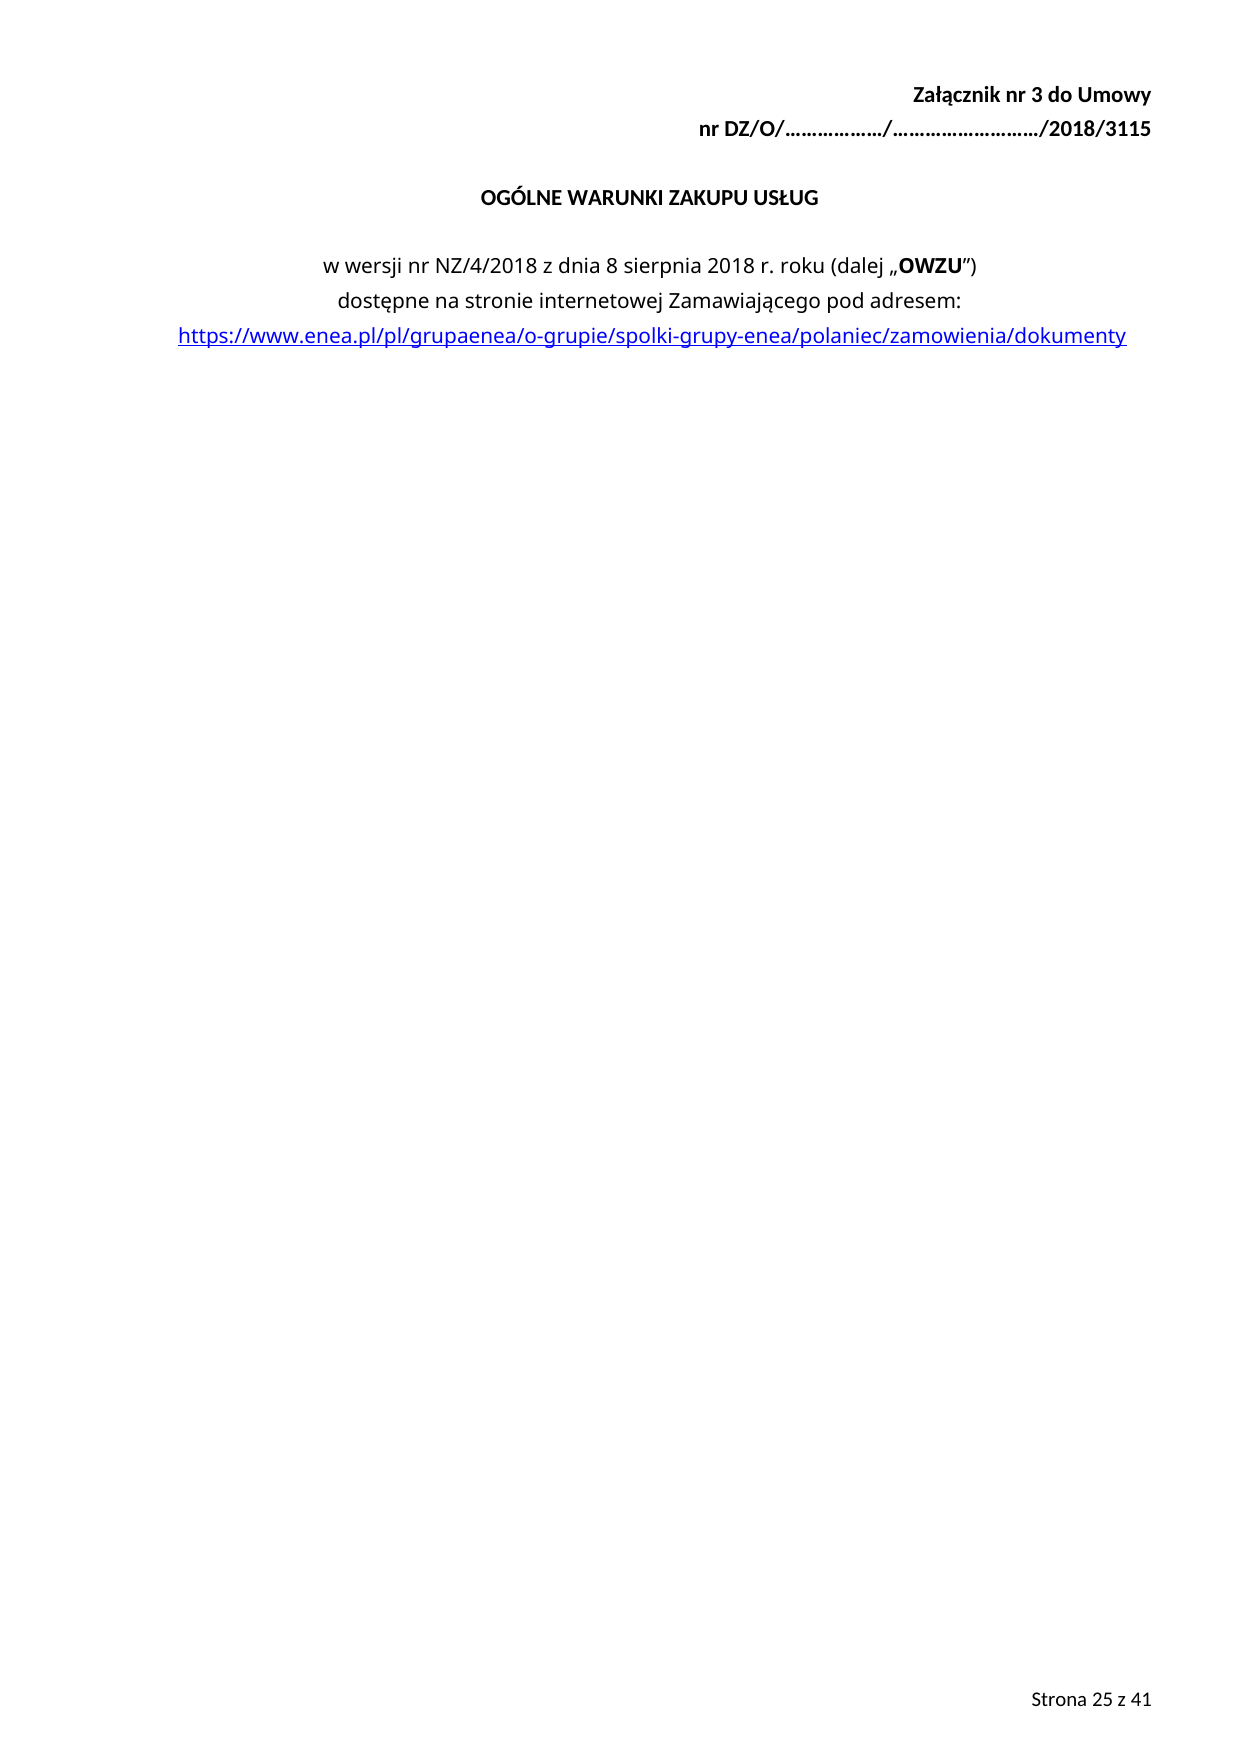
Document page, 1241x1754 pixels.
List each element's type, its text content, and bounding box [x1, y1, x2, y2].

text dostępne na stronie internetowej Zamawiającego pod adresem: [148, 286, 1152, 314]
text Załącznik nr 3 do Umowy [148, 80, 1152, 108]
text nr DZ/O/………………/………………………/2018/3115 [148, 114, 1152, 142]
text https://www.enea.pl/pl/grupaenea/o-grupie/spolki-grupy-enea/polaniec/zamowienia/dokumenty [148, 321, 1152, 349]
text w wersji nr NZ/4/2018 z dnia 8 sierpnia 2018 r. roku (dalej „OWZU”) [148, 251, 1152, 280]
text OGÓLNE WARUNKI ZAKUPU USŁUG [148, 183, 1152, 211]
